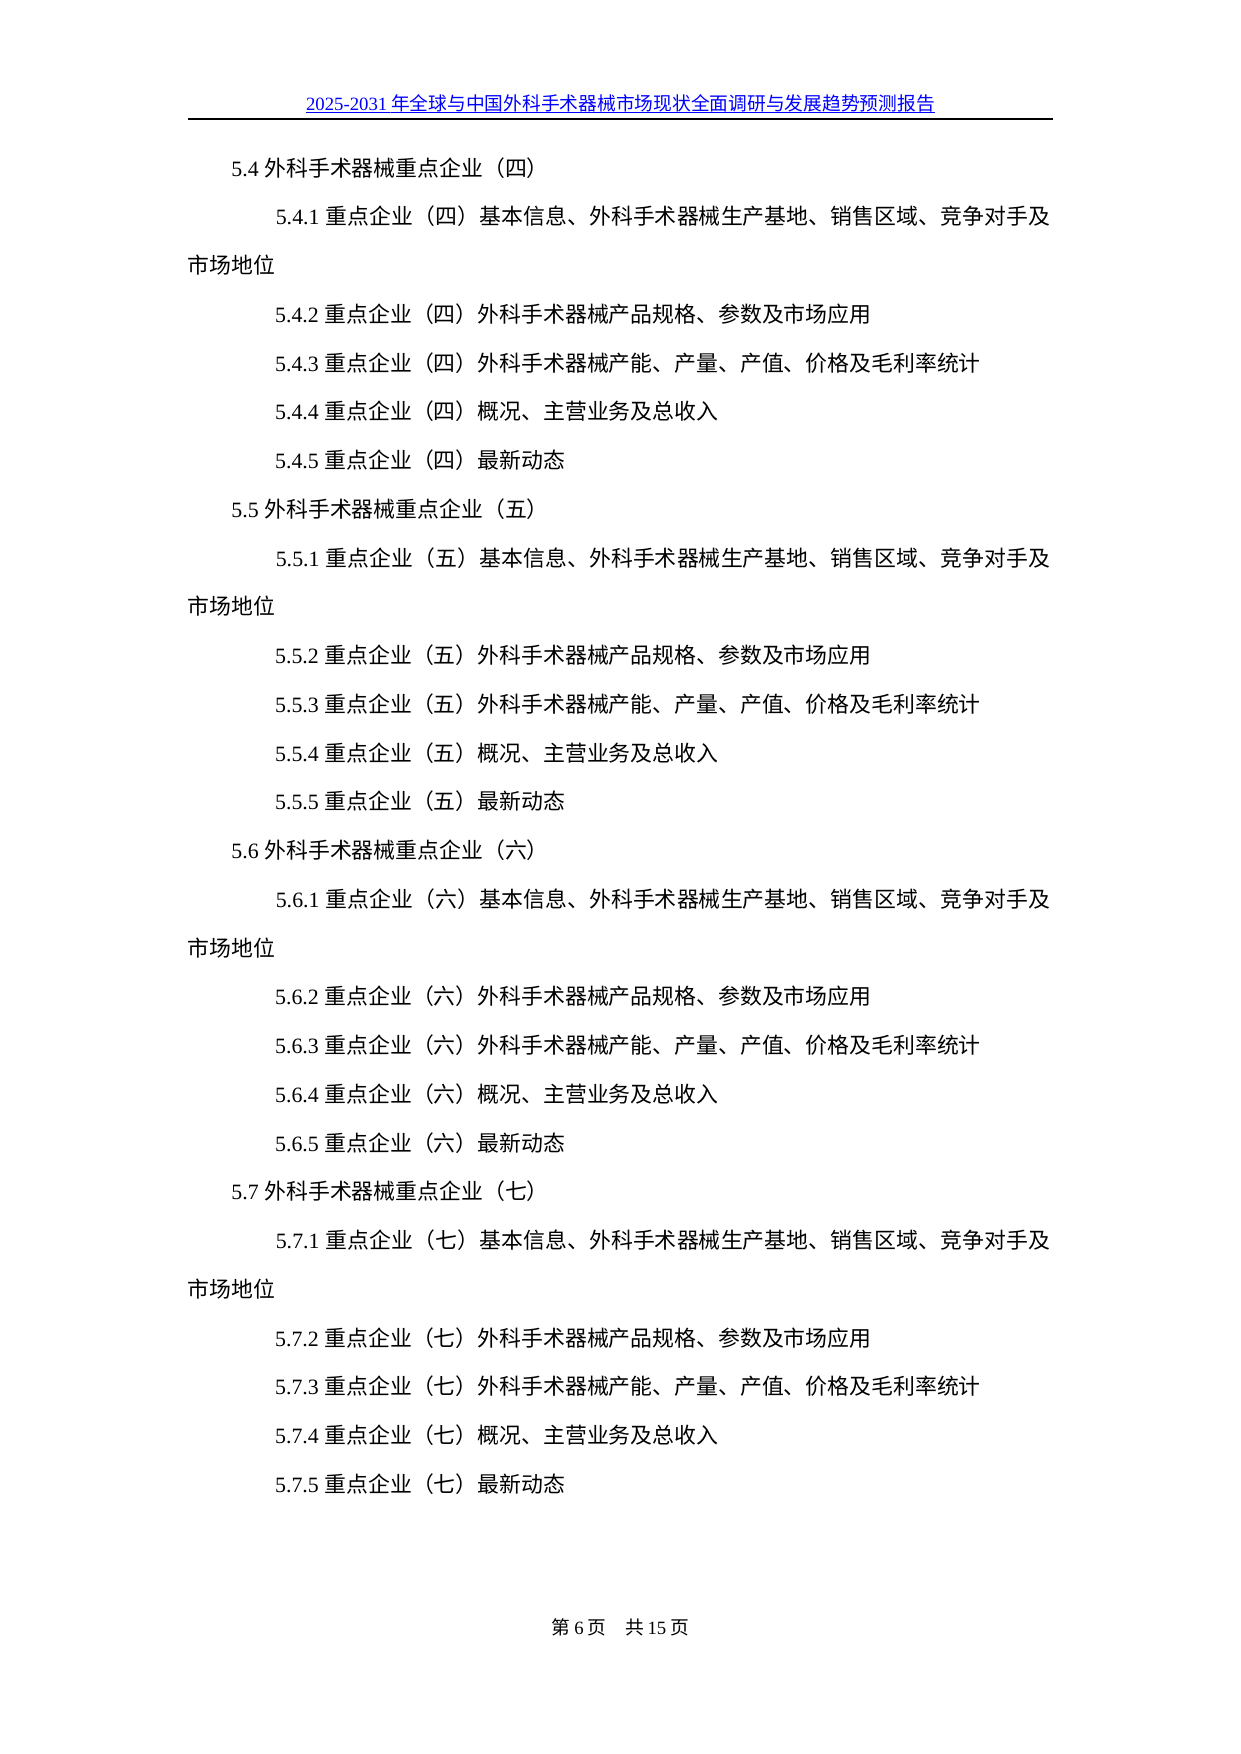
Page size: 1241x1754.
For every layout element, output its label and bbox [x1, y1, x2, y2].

text [187, 150, 1053, 1499]
